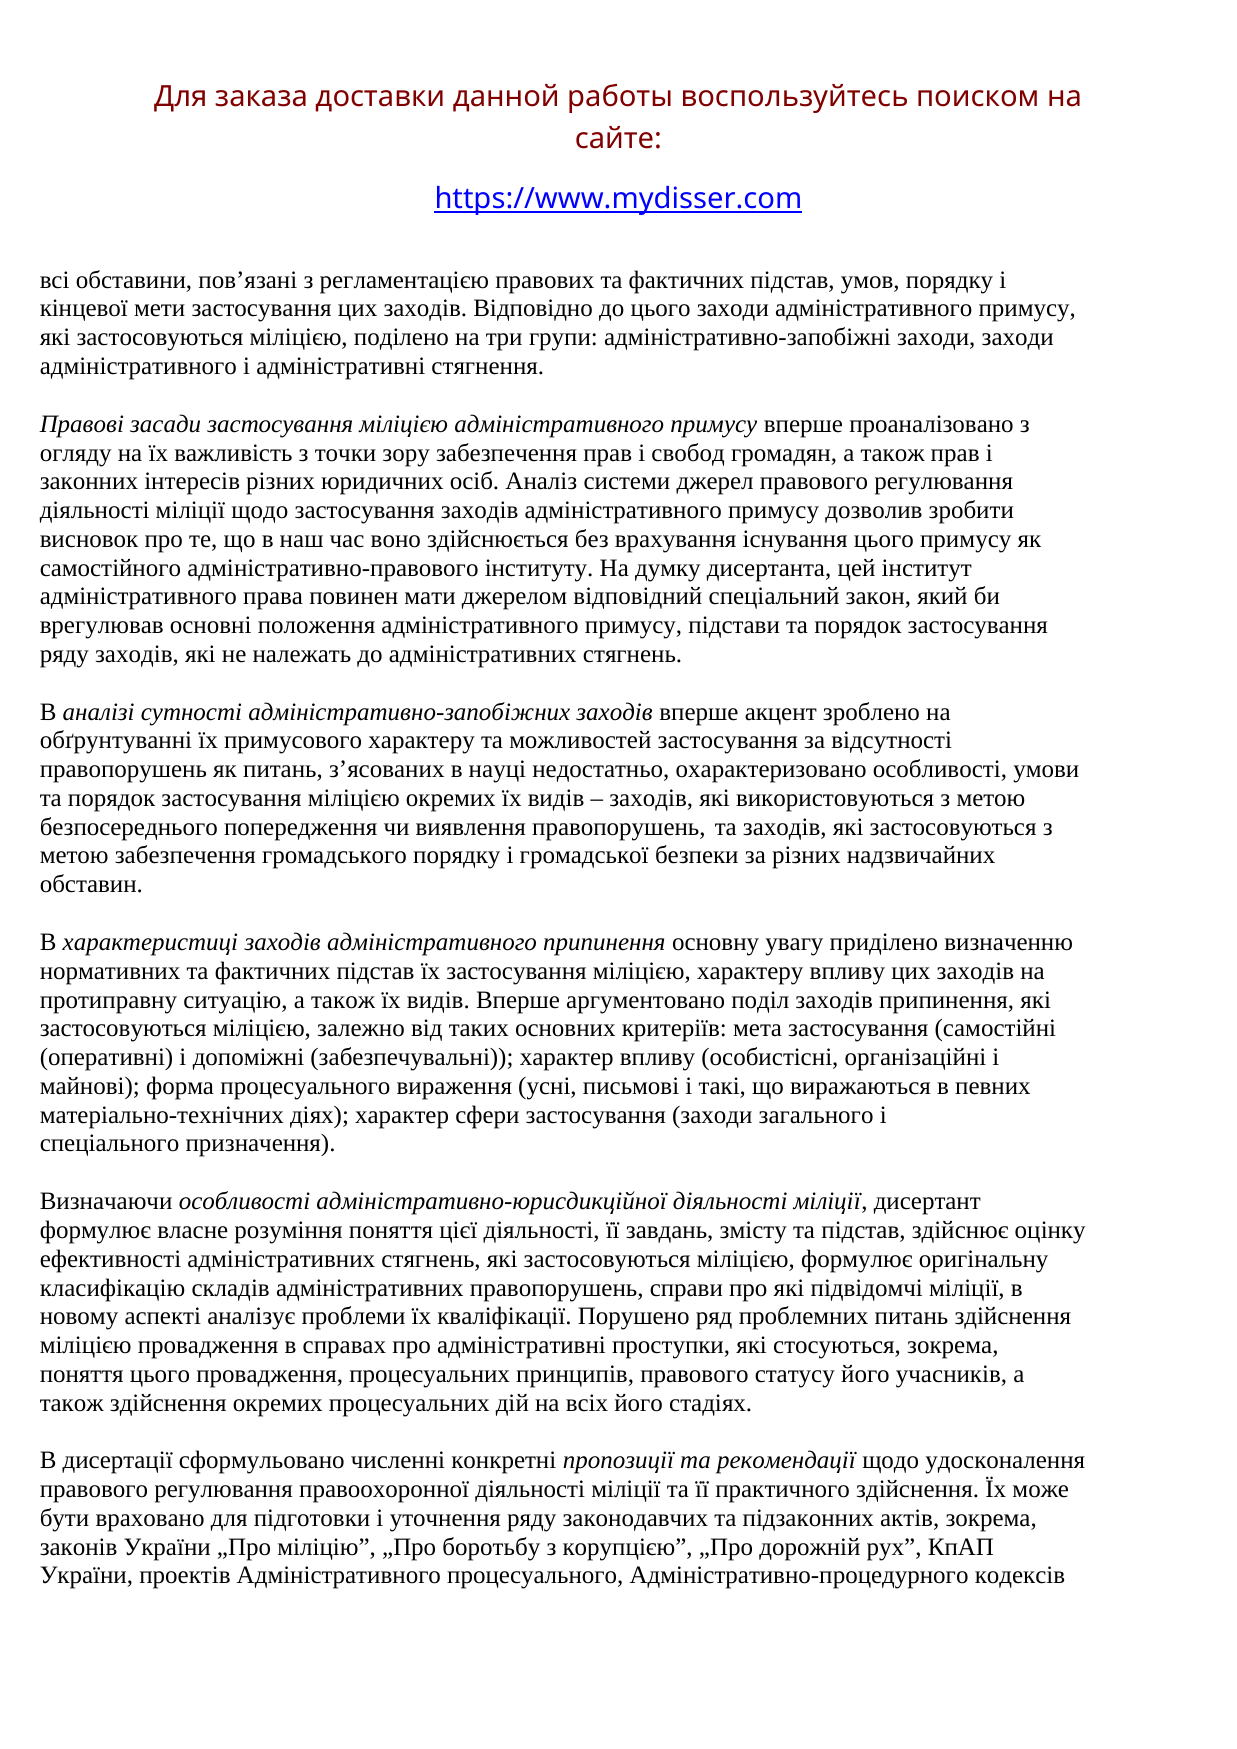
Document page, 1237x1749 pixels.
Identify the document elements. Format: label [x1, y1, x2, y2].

table_cell [40, 236, 1086, 1589]
